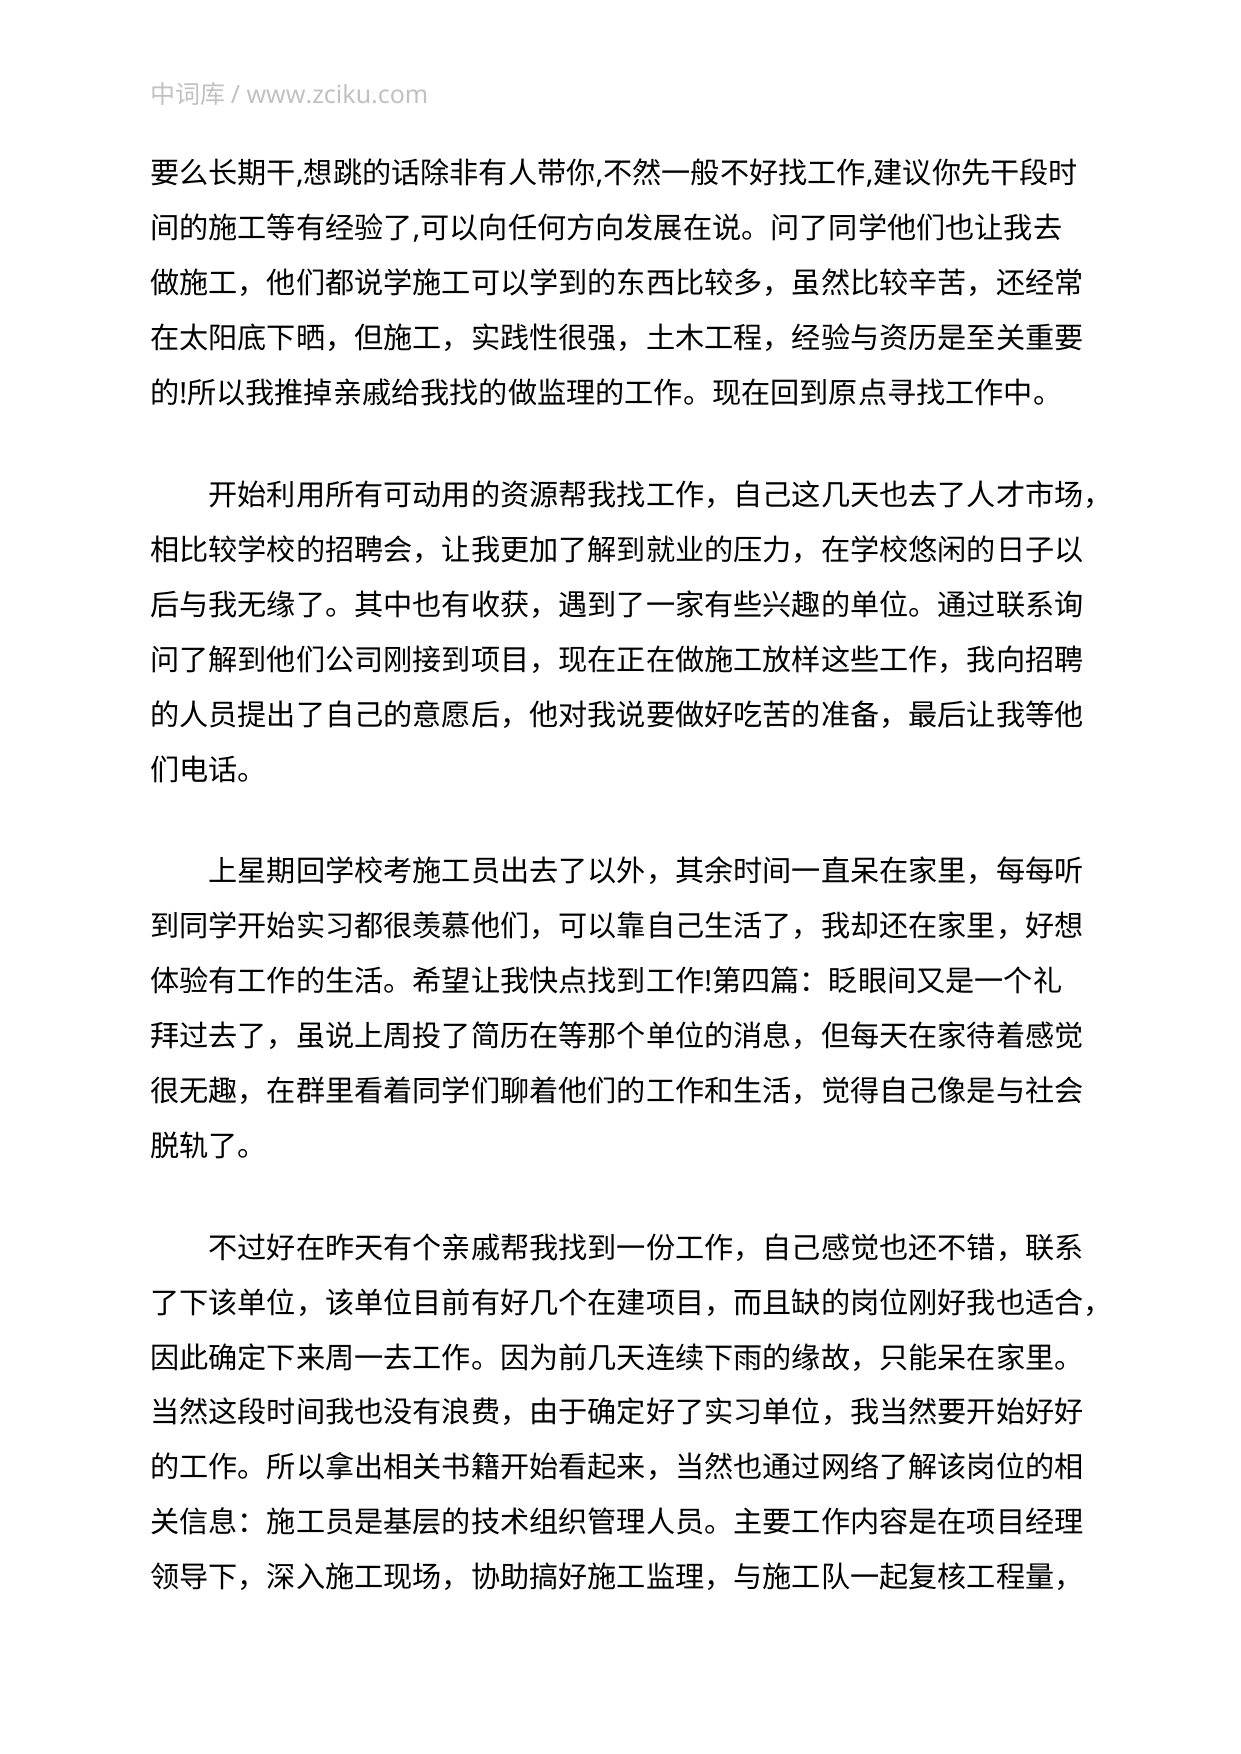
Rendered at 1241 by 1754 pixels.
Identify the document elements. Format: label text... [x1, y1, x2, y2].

text 上星期回学校考施工员出去了以外，其余时间一直呆在家里，每每听到同学开始实习都很羡慕他们，可以靠自己生活了，我却还在家里，好想体验有工作的生活。希望让我快点找到工作!第四篇：眨眼间又是一个礼拜过去了，虽说上周投了简历在等那个单位的消息，但每天在家待着感觉很无趣，在群里看着同学们聊着他们的工作和生活，觉得自己像是与社会脱轨了。 [150, 848, 1090, 1165]
text 开始利用所有可动用的资源帮我找工作，自己这几天也去了人才市场，相比较学校的招聘会，让我更加了解到就业的压力，在学校悠闲的日子以后与我无缘了。其中也有收获，遇到了一家有些兴趣的单位。通过联系询问了解到他们公司刚接到项目，现在正在做施工放样这些工作，我向招聘的人员提出了自己的意愿后，他对我说要做好吃苦的准备，最后让我等他们电话。 [150, 472, 1090, 788]
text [150, 150, 1090, 412]
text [150, 1224, 1090, 1596]
